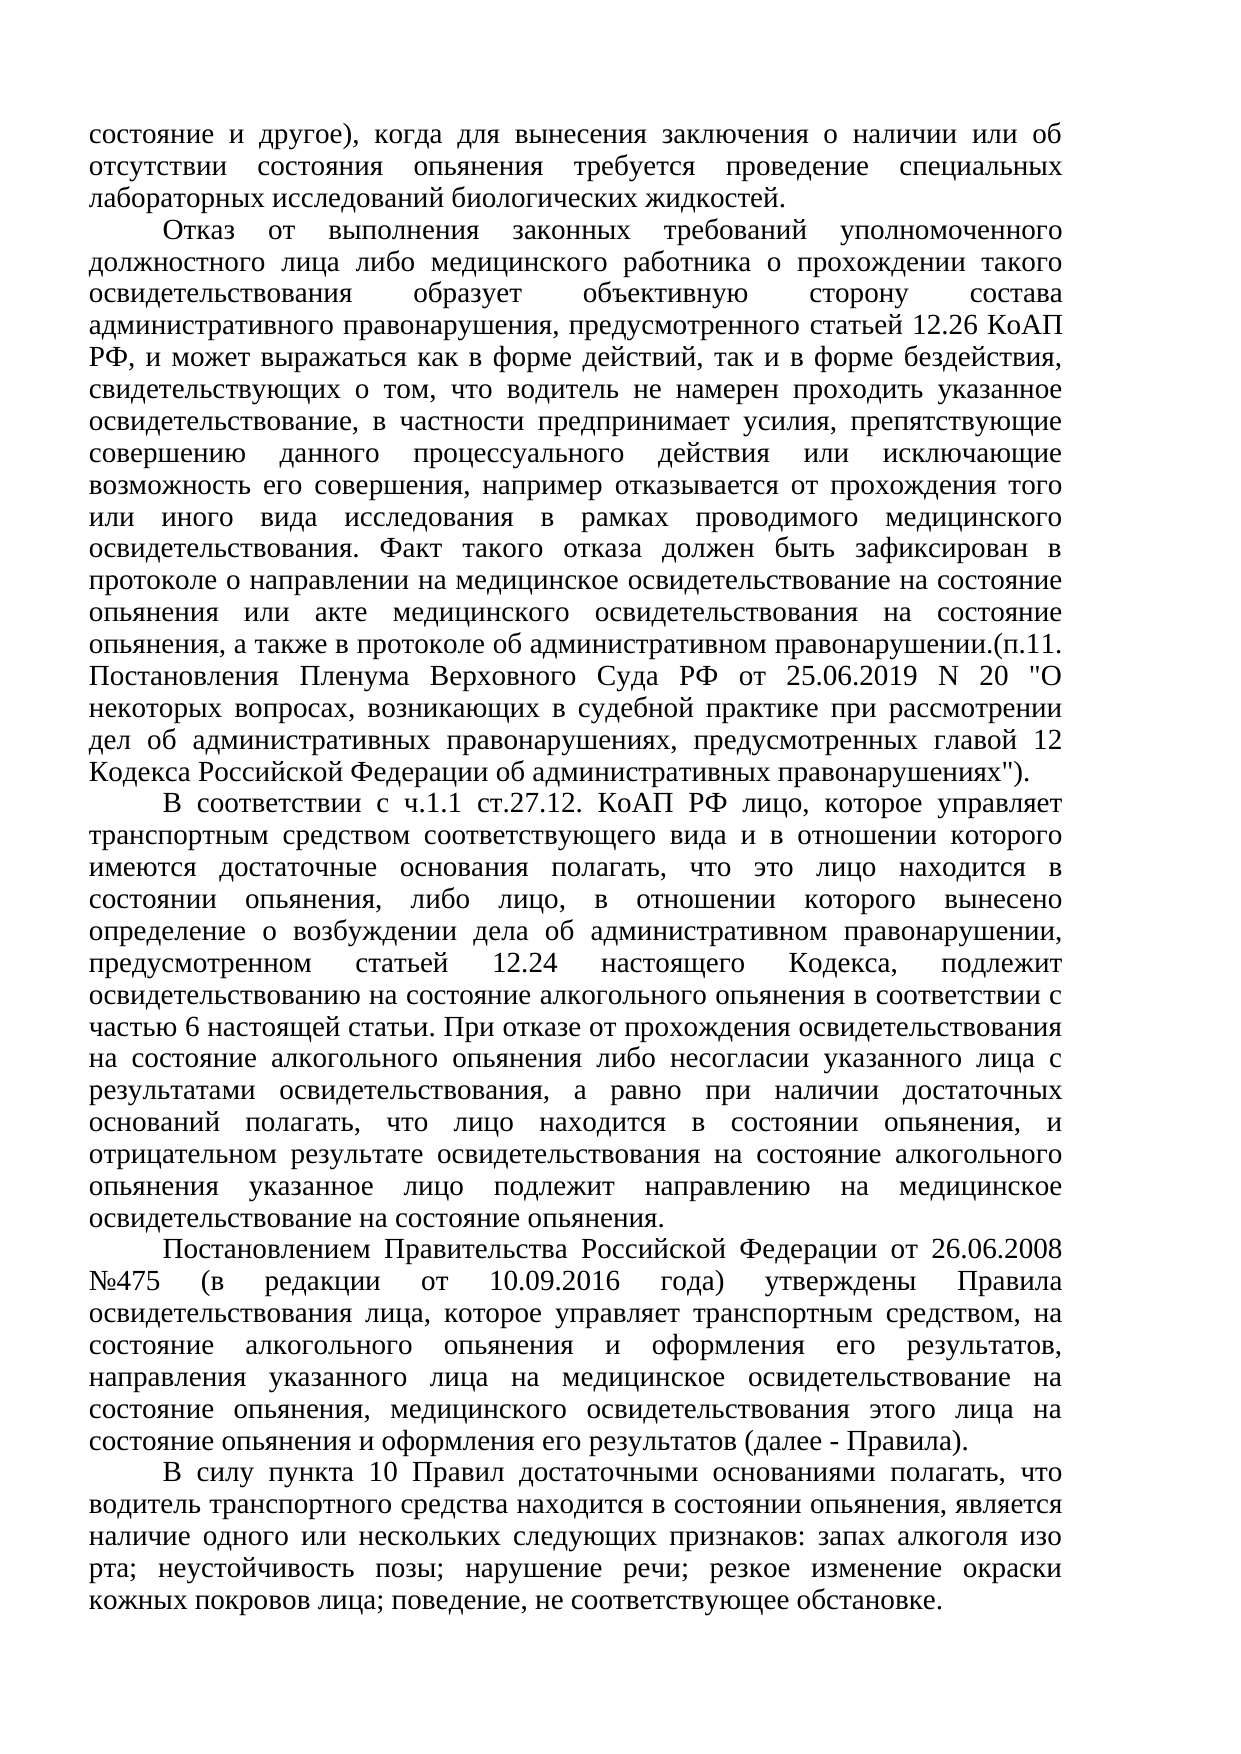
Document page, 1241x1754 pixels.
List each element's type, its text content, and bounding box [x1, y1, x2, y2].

text Отказ от выполнения законных требований уполномоченного должностного лица либо медицинского работника о прохождении такого освидетельствования образует объективную сторону состава административного правонарушения, предусмотренного статьей 12.26 КоАП РФ, и может выражаться как в форме действий, так и в форме бездействия, свидетельствующих о том, что водитель не намерен проходить указанное освидетельствование, в частности предпринимает усилия, препятствующие совершению данного процессуального действия или исключающие возможность его совершения, например отказывается от прохождения того или иного вида исследования в рамках проводимого медицинского освидетельствования. Факт такого отказа должен быть зафиксирован в протоколе о направлении на медицинское освидетельствование на состояние опьянения или акте медицинского освидетельствования на состояние опьянения, а также в протоколе об административном правонарушении.(п.11. Постановления Пленума Верховного Суда РФ от 25.06.2019 N 20 "О некоторых вопросах, возникающих в судебной практике при рассмотрении дел об административных правонарушениях, предусмотренных главой 12 Кодекса Российской Федерации об административных правонарушениях"). [89, 214, 1063, 787]
text В силу пункта 10 Правил достаточными основаниями полагать, что водитель транспортного средства находится в состоянии опьянения, является наличие одного или нескольких следующих признаков: запах алкоголя изо рта; неустойчивость позы; нарушение речи; резкое изменение окраски кожных покровов лица; поведение, не соответствующее обстановке. [89, 1456, 1063, 1616]
text В соответствии с ч.1.1 ст.27.12. КоАП РФ лицо, которое управляет транспортным средством соответствующего вида и в отношении которого имеются достаточные основания полагать, что это лицо находится в состоянии опьянения, либо лицо, в отношении которого вынесено определение о возбуждении дела об административном правонарушении, предусмотренном статьей 12.24 настоящего Кодекса, подлежит освидетельствованию на состояние алкогольного опьянения в соответствии с частью 6 настоящей статьи. При отказе от прохождения освидетельствования на состояние алкогольного опьянения либо несогласии указанного лица с результатами освидетельствования, а равно при наличии достаточных оснований полагать, что лицо находится в состоянии опьянения, и отрицательном результате освидетельствования на состояние алкогольного опьянения указанное лицо подлежит направлению на медицинское освидетельствование на состояние опьянения. [89, 787, 1063, 1233]
text Постановлением Правительства Российской Федерации от 26.06.2008 №475 (в редакции от 10.09.2016 года) утверждены Правила освидетельствования лица, которое управляет транспортным средством, на состояние алкогольного опьянения и оформления его результатов, направления указанного лица на медицинское освидетельствование на состояние опьянения, медицинского освидетельствования этого лица на состояние опьянения и оформления его результатов (далее - Правила). [89, 1233, 1063, 1456]
